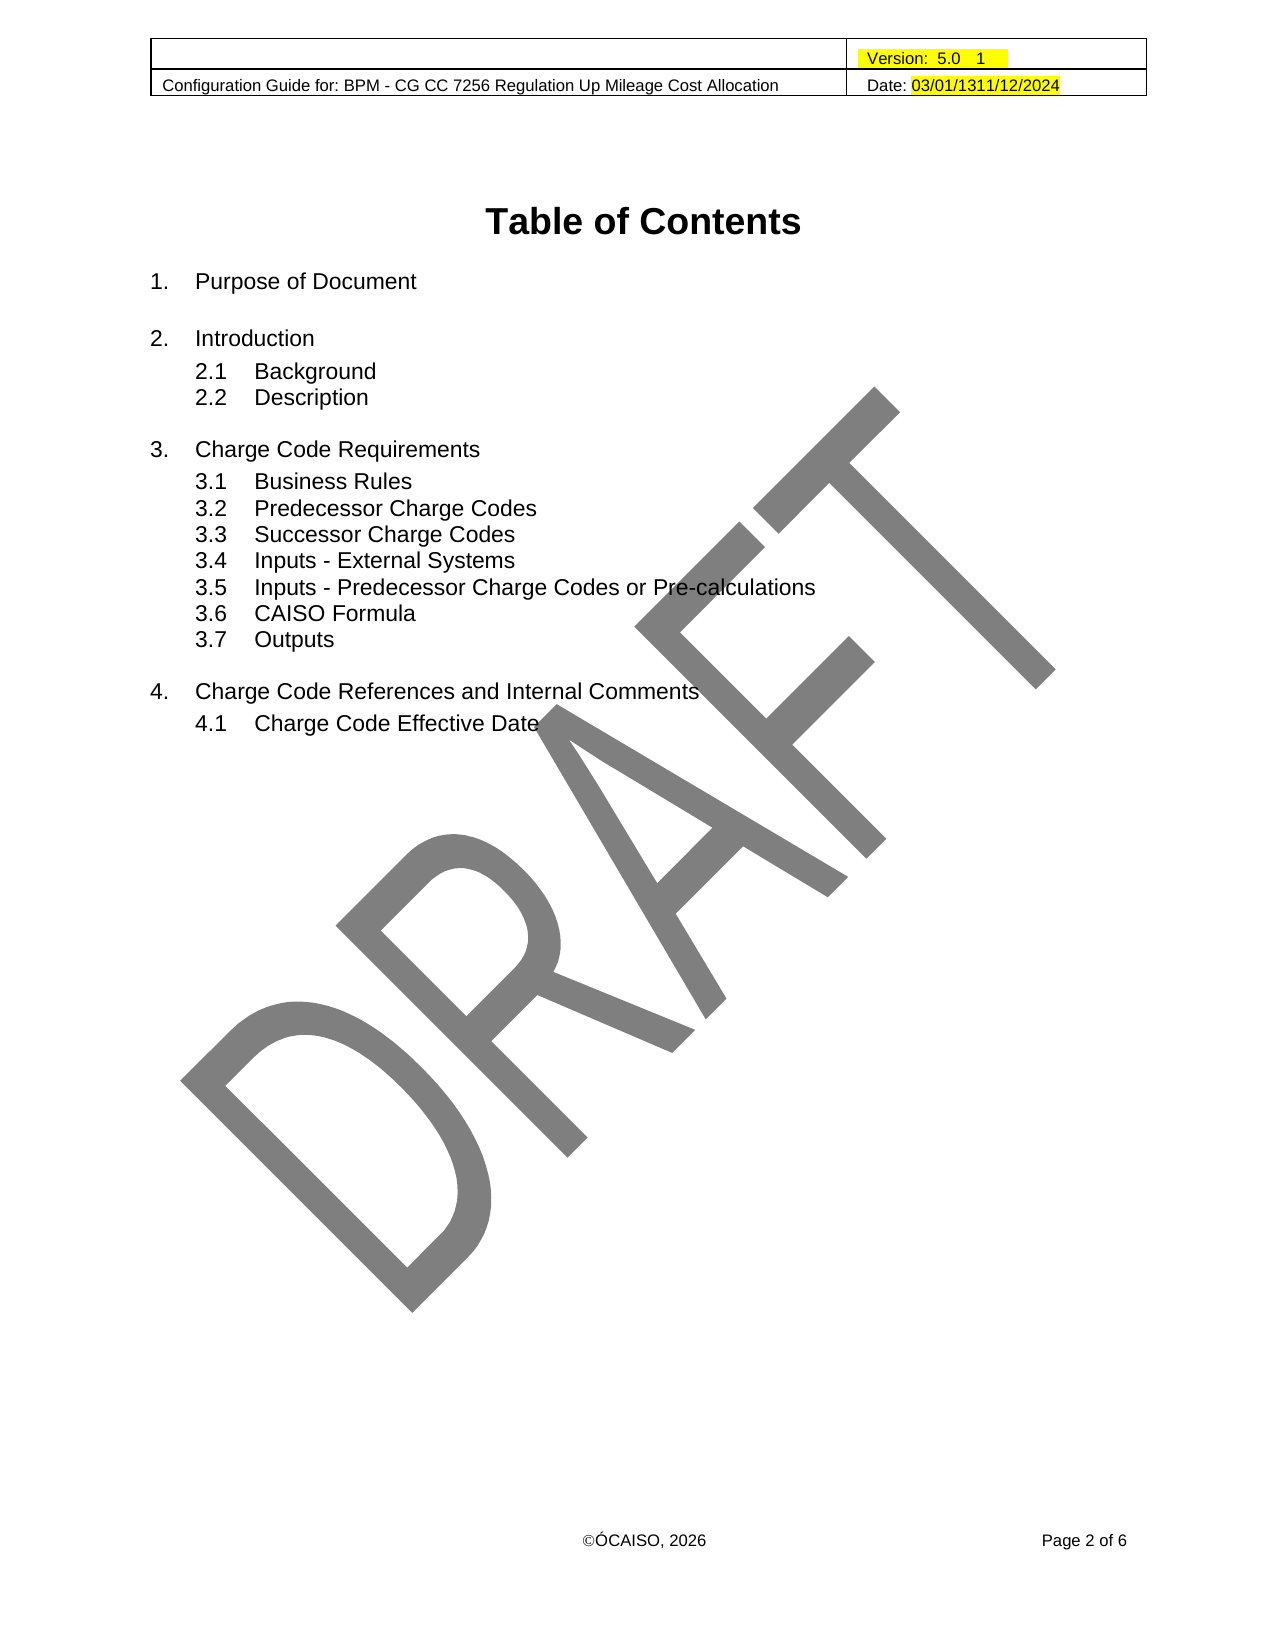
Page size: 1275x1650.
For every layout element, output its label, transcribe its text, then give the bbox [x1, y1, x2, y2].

text 3.6 CAISO Formula 5 [195, 600, 1062, 626]
text 3.4 Inputs - External Systems 4 [195, 547, 1062, 573]
text 3.7 Outputs 5 [195, 626, 1062, 653]
text 3. Charge Code Requirements 3 [150, 436, 1062, 462]
text 3.5 Inputs - Predecessor Charge Codes or Pre-calculations 4 [195, 573, 1062, 600]
text 3.1 Business Rules 3 [195, 468, 1062, 494]
text 4. Charge Code References and Internal Comments 6 [150, 678, 1062, 704]
text 4.1 Charge Code Effective Date 6 [195, 710, 1062, 737]
text 2.1 Background 3 [195, 358, 1062, 384]
title Table of Contents [150, 199, 1137, 243]
text 1. Purpose of Document 3 [150, 268, 1062, 294]
text 3.2 Predecessor Charge Codes 4 [195, 494, 1062, 521]
text 2. Introduction 3 [150, 325, 1062, 352]
text 2.2 Description 3 [195, 384, 1062, 411]
text 3.3 Successor Charge Codes 4 [195, 521, 1062, 547]
